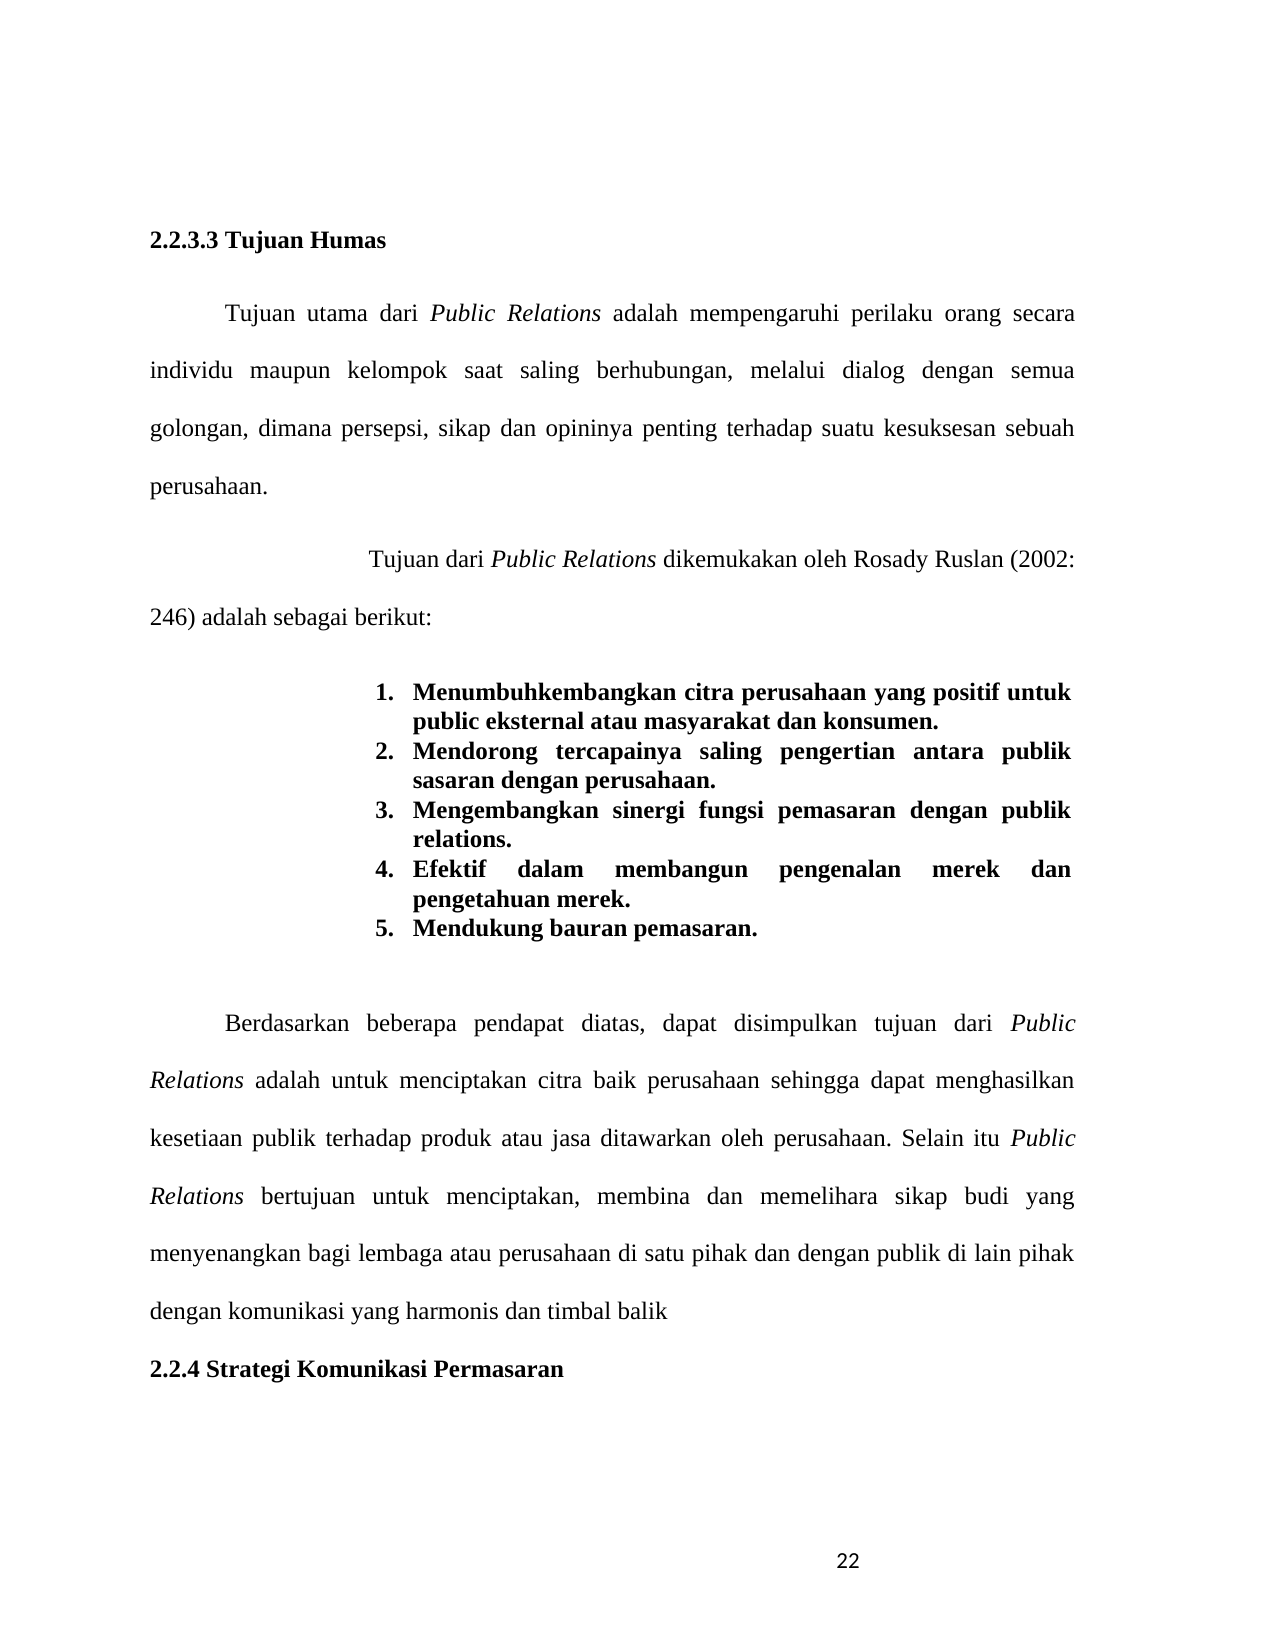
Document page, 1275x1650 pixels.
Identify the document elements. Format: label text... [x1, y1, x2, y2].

list Mengembangkan sinergi fungsi pemasaran dengan publik relations. [375, 795, 1072, 853]
text Berdasarkan beberapa pendapat diatas, dapat disimpulkan tujuan dari Public Relations adalah untuk menciptakan citra baik perusahaan sehingga dapat menghasilkan kesetiaan publik terhadap produk atau jasa ditawarkan oleh perusahaan. Selain itu Public Relations bertujuan untuk menciptakan, membina dan memelihara sikap budi yang menyenangkan bagi lembaga atau perusahaan di satu pihak dan dengan publik di lain pihak dengan komunikasi yang harmonis dan timbal balik [149, 1008, 1076, 1325]
text 246) adalah sebagai berikut: [149, 602, 1076, 631]
text Tujuan dari Public Relations dikemukakan oleh Rosady Ruslan (2002: [150, 544, 1075, 573]
text Tujuan utama dari Public Relations adalah mempengaruhi perilaku orang secara individu maupun kelompok saat saling berhubungan, melalui dialog dengan semua golongan, dimana persepsi, sikap dan opininya penting terhadap suatu kesuksesan sebuah perusahaan. [149, 298, 1076, 500]
list Menumbuhkembangkan citra perusahaan yang positif untuk public eksternal atau masyarakat dan konsumen. [375, 677, 1072, 735]
list Efektif dalam membangun pengenalan merek dan pengetahuan merek. [375, 854, 1072, 912]
text 2.2.3.3 Tujuan Humas [149, 225, 1113, 253]
list Mendorong tercapainya saling pengertian antara publik sasaran dengan perusahaan. [375, 736, 1072, 794]
text 2.2.4 Strategi Komunikasi Permasaran [149, 1354, 1113, 1383]
list Mendukung bauran pemasaran. [375, 913, 1072, 942]
